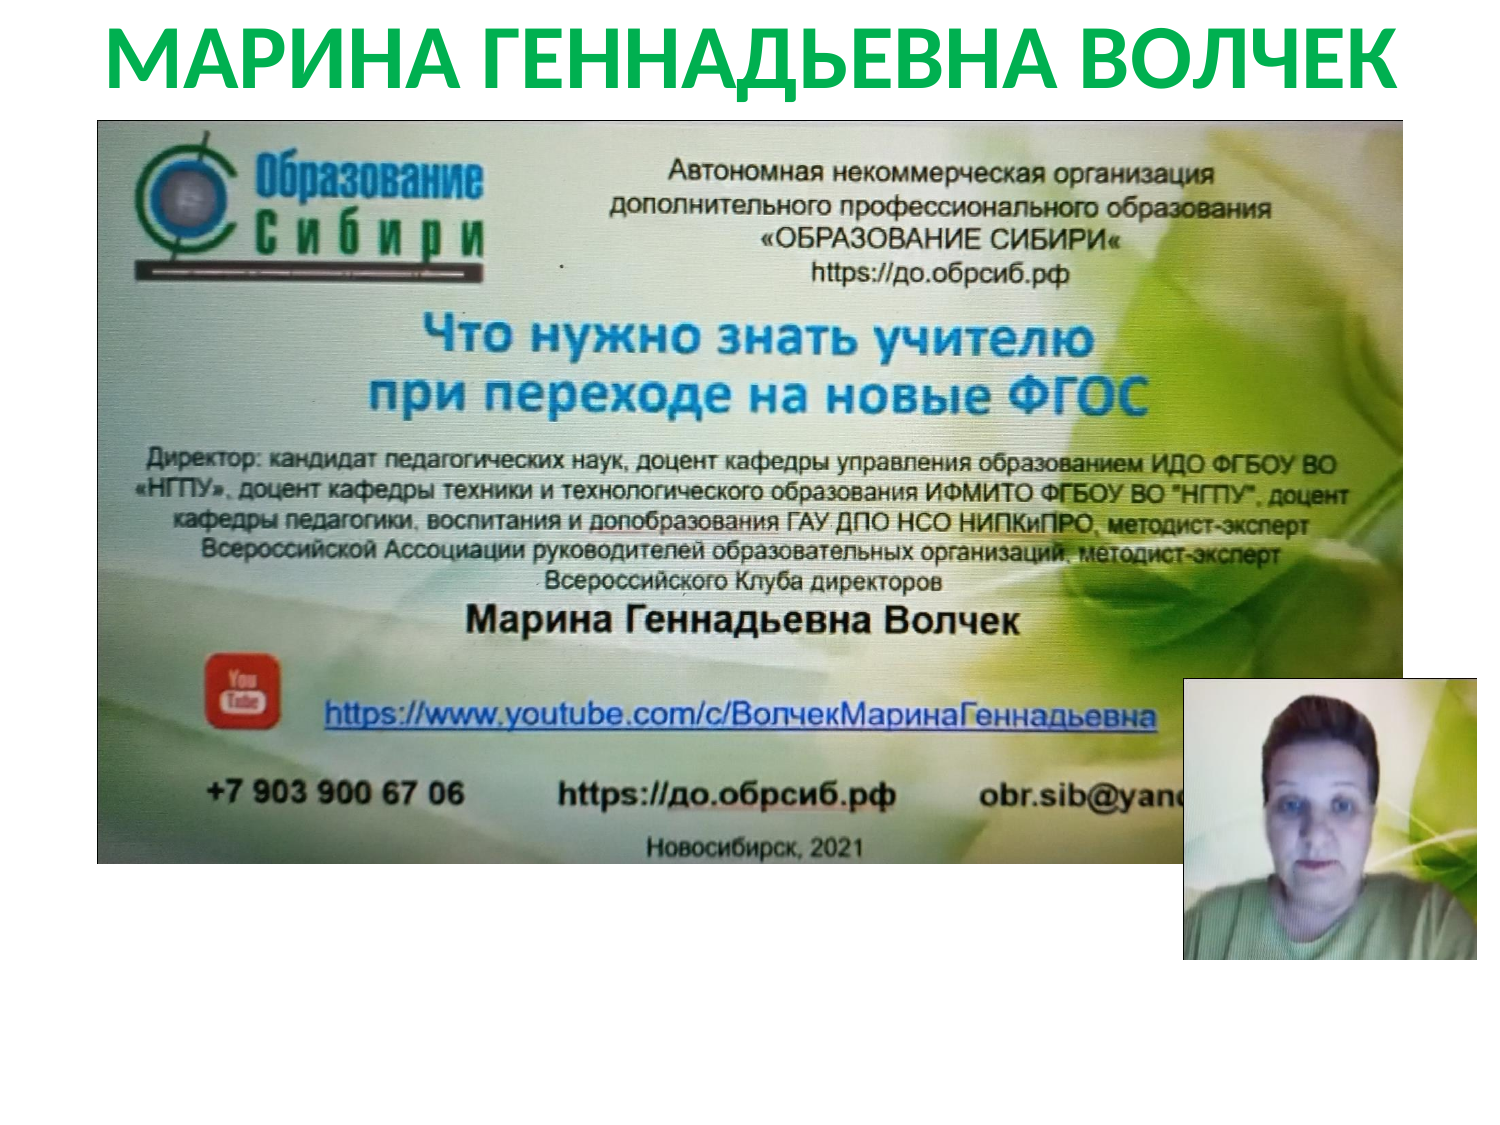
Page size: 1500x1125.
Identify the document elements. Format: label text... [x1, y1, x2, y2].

subtitle МАРИНА ГЕННАДЬЕВНА ВОЛЧЕК [103, 0, 1409, 112]
picture [97, 120, 1477, 960]
